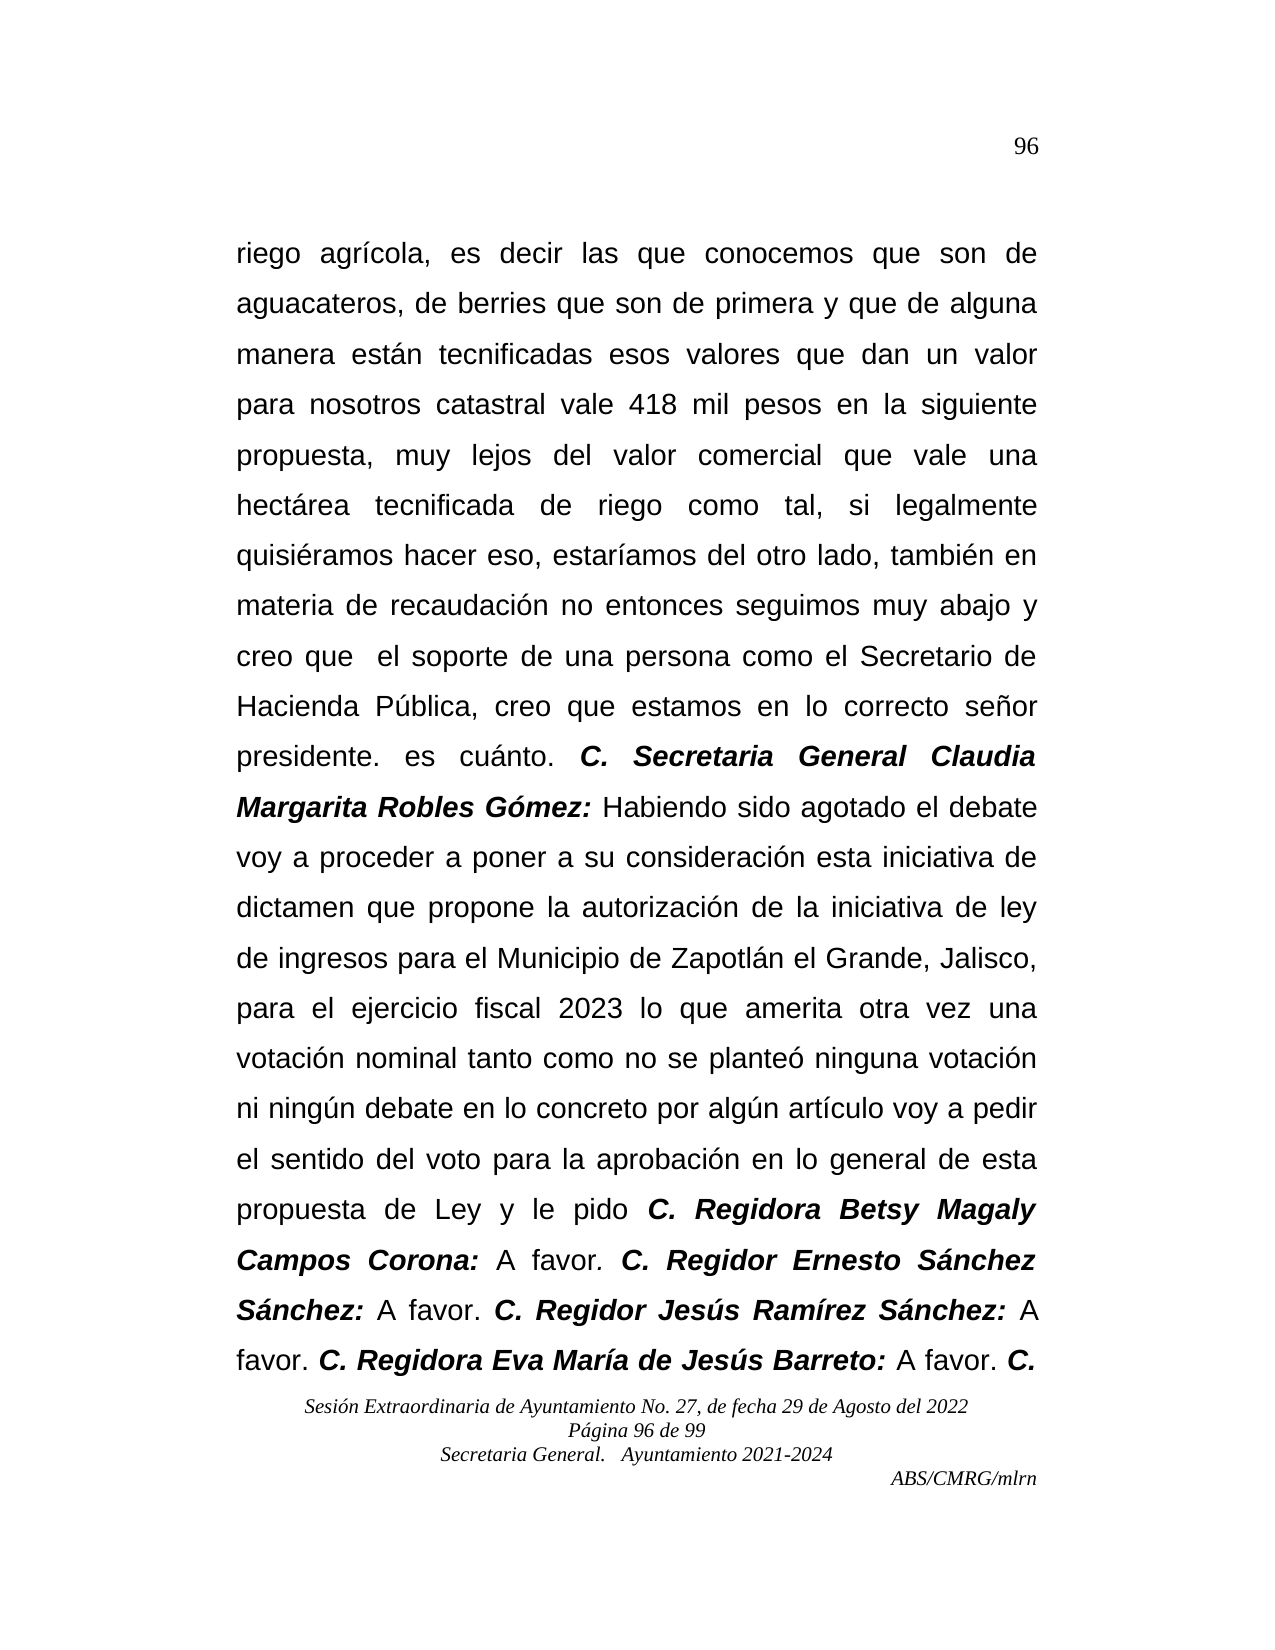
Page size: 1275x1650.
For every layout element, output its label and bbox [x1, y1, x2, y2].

text [236, 236, 1039, 1377]
